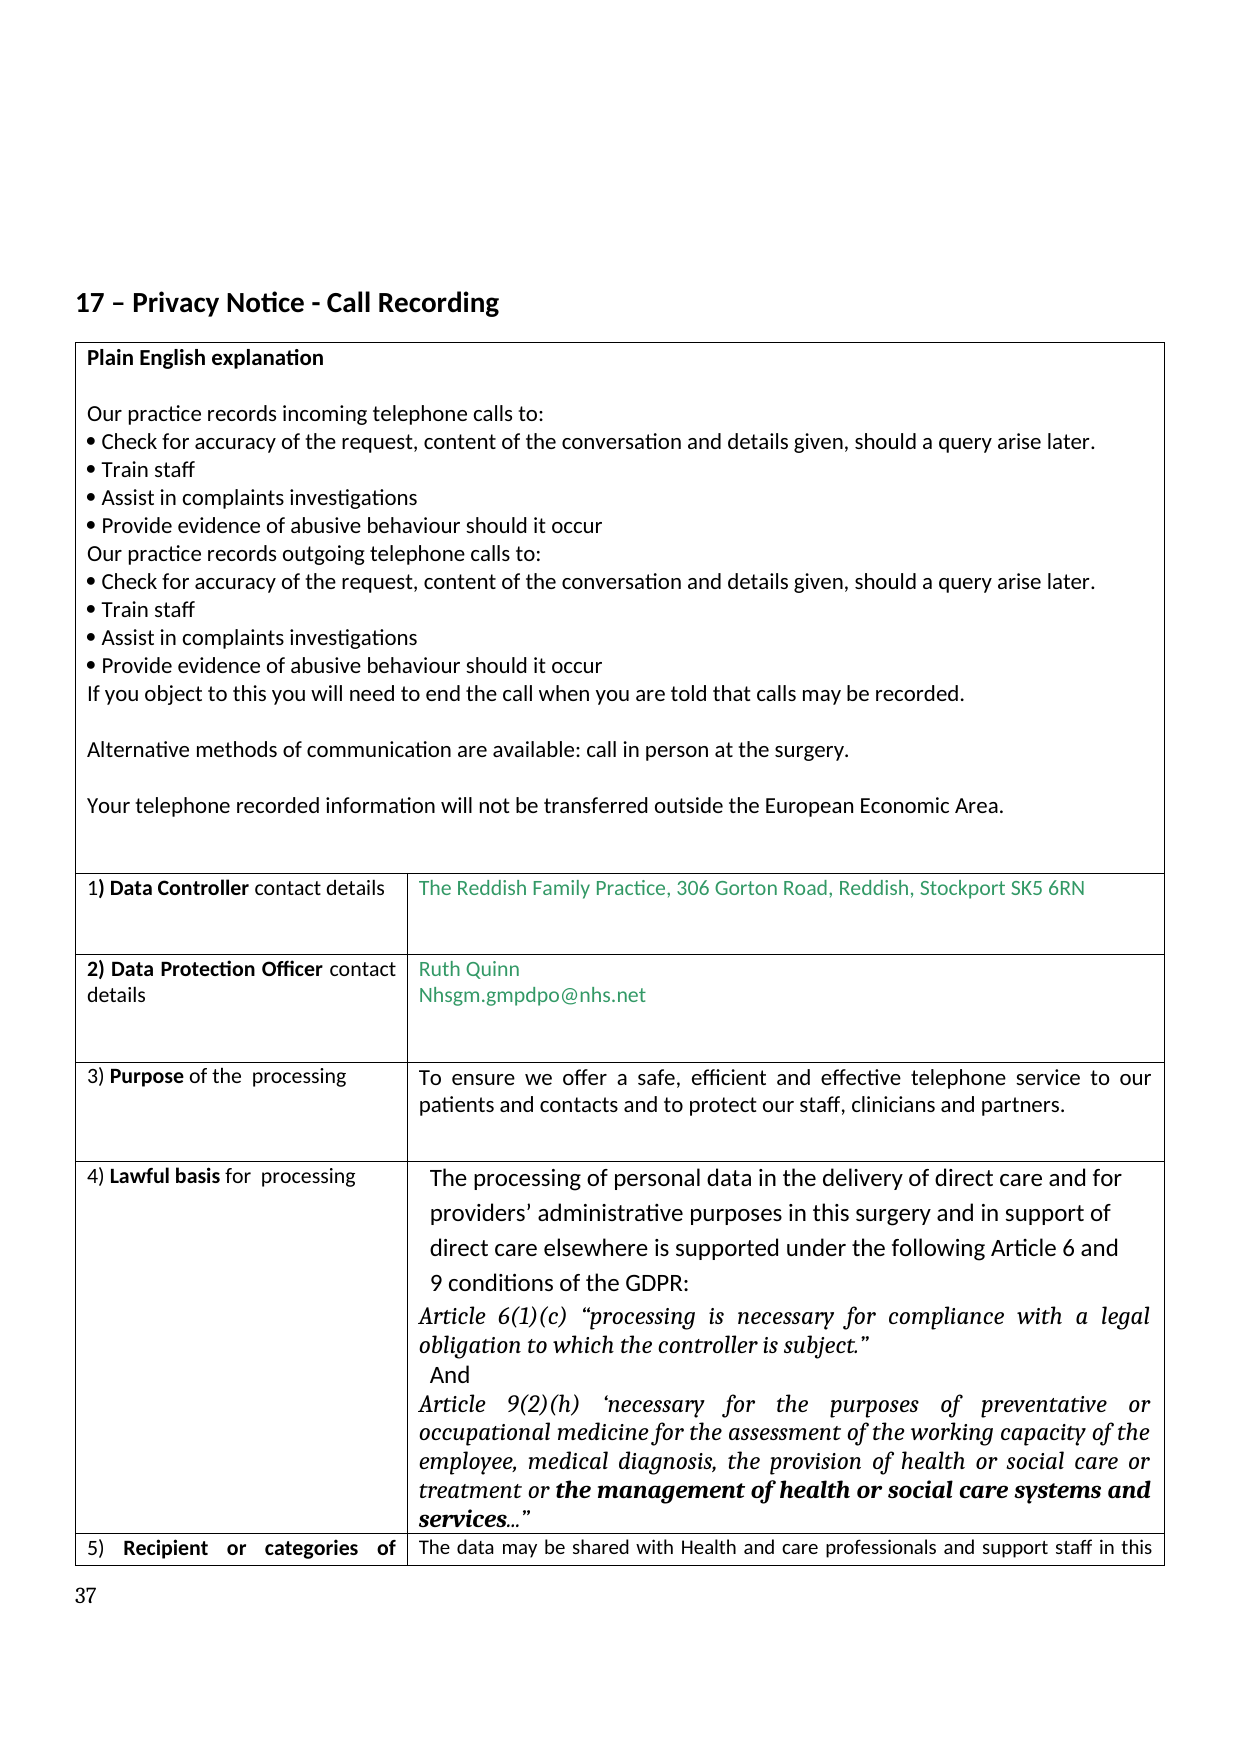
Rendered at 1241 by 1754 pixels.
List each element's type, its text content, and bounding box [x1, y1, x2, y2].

table_cell To ensure we offer a safe, efficient and effective telephone service to our patients and contacts and to protect our staff, clinicians and partners. [408, 1063, 1164, 1161]
table_cell Ruth Quinn Nhsgm.gmpdpo@nhs.net [408, 955, 1164, 1062]
table_cell 3) Purpose of the processing [76, 1063, 407, 1161]
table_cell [76, 1534, 407, 1564]
table_cell 2) Data Protection Officer contact details [76, 955, 407, 1062]
text 17 – Privacy Notice - Call Recording [75, 284, 1165, 319]
table_header Plain English explanation Our practice records incoming telephone calls to: Check for accuracy of the request, content of the conversation and details given, should a query arise later. Train staff Assist in complaints investigations Provide evidence of abusive behaviour should it occur Our practice records outgoing telephone calls to: Check for accuracy of the request, content of the conversation and details given, should a query arise later. Train staff Assist in complaints investigations Provide evidence of abusive behaviour should it occur If you object to this you will need to end the call when you are told that calls may be recorded. Alternative methods of communication are available: call in person at the surgery. Your telephone recorded information will not be transferred outside the European Economic Area. [76, 343, 1164, 873]
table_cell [408, 1534, 1164, 1564]
table_cell 1) Data Controller contact details [76, 874, 407, 954]
table_cell 4) Lawful basis for processing [76, 1162, 407, 1533]
table_cell The Reddish Family Practice, 306 Gorton Road, Reddish, Stockport SK5 6RN [408, 874, 1164, 954]
table_cell The processing of personal data in the delivery of direct care and for providers’ administrative purposes in this surgery and in support of direct care elsewhere is supported under the following Article 6 and 9 conditions of the GDPR: Article 6(1)(c) “processing is necessary for compliance with a legal obligation to which the controller is subject.” And Article 9(2)(h) ‘necessary for the purposes of preventative or occupational medicine for the assessment of the working capacity of the employee, medical diagnosis, the provision of health or social care or treatment or the management of health or social care systems and services...” [408, 1162, 1164, 1533]
